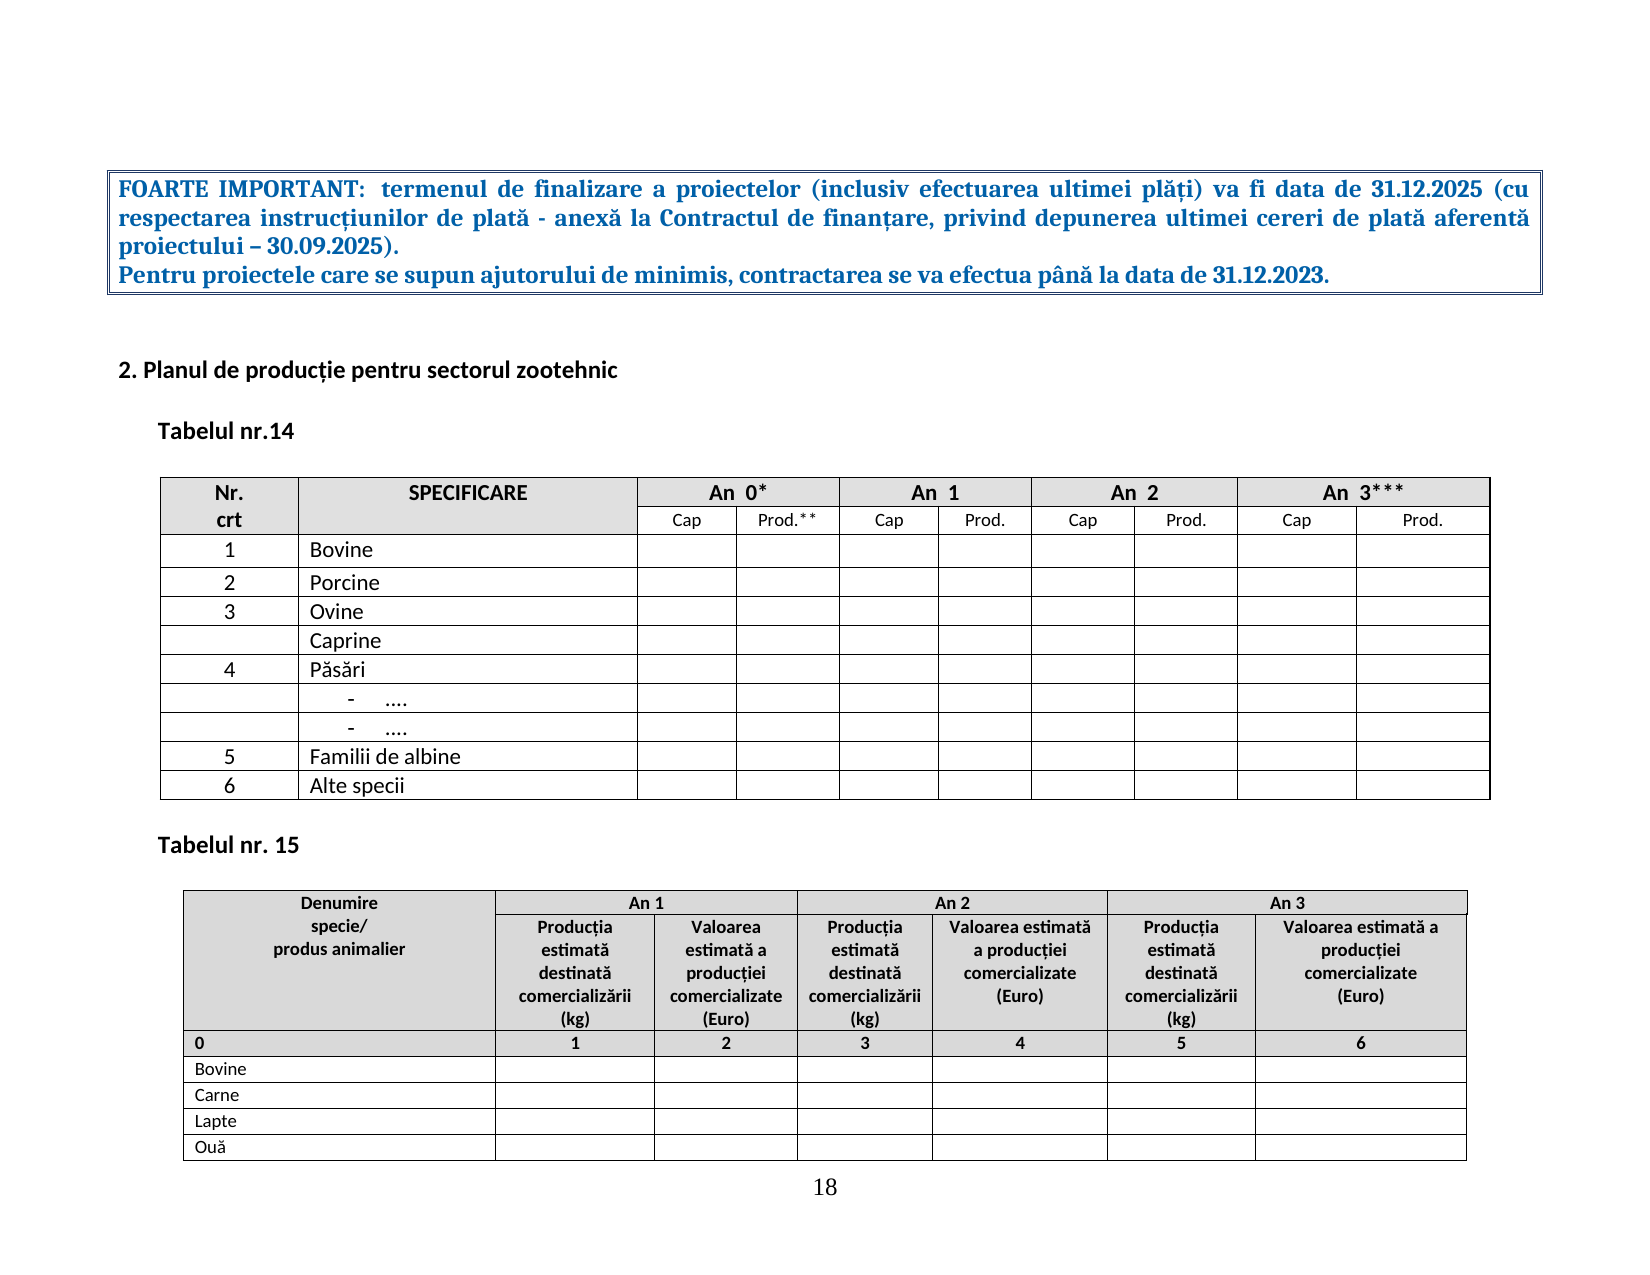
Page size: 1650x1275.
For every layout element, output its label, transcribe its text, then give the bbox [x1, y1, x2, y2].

table_cell [798, 1109, 932, 1134]
table_cell [939, 771, 1031, 799]
table_cell [1256, 1135, 1466, 1160]
table_cell 5 [1108, 1031, 1255, 1056]
table_cell [1135, 626, 1237, 654]
table_cell [1032, 713, 1134, 741]
table_cell Alte specii [299, 771, 637, 799]
table_cell [840, 742, 938, 770]
table_cell Prod.** [737, 507, 839, 534]
table_cell [1256, 1057, 1466, 1082]
table_cell [638, 771, 736, 799]
table_cell Valoarea estimată a producţiei comercializate (Euro) [933, 915, 1107, 1030]
table_cell [638, 626, 736, 654]
table_cell [737, 568, 839, 596]
table_cell Ouă [184, 1135, 495, 1160]
table_cell 4 [933, 1031, 1107, 1056]
table_cell [161, 713, 298, 741]
table_cell [638, 568, 736, 596]
table_header An 1 [496, 891, 797, 914]
table_cell [496, 1057, 654, 1082]
table_header Denumire specie/ produs animalier [184, 891, 495, 1030]
table_cell [1032, 568, 1134, 596]
table_header An 3*** [1238, 478, 1489, 506]
table_cell [933, 1057, 1107, 1082]
table_cell [798, 1135, 932, 1160]
table_cell 2 [161, 568, 298, 596]
table_cell [840, 655, 938, 683]
table_cell Valoarea estimată a producţiei comercializate (Euro) [1256, 915, 1466, 1030]
table_cell Cap [1238, 507, 1356, 534]
table_cell [1238, 742, 1356, 770]
table_cell [1357, 713, 1489, 741]
table_cell [1108, 1083, 1255, 1108]
table_cell [1032, 742, 1134, 770]
table_cell [737, 742, 839, 770]
table_cell [798, 1083, 932, 1108]
table_cell [638, 597, 736, 625]
table_cell Bovine [184, 1057, 495, 1082]
table_cell 5 [161, 742, 298, 770]
table_cell Familii de albine [299, 742, 637, 770]
table_cell [840, 713, 938, 741]
table_cell Producţia estimată destinată comercializării (kg) [798, 915, 932, 1030]
table_cell 1 [161, 535, 298, 567]
table_cell Porcine [299, 568, 637, 596]
table_cell [638, 742, 736, 770]
table_cell [1135, 568, 1237, 596]
table_cell [840, 771, 938, 799]
table_header An 3 [1108, 891, 1467, 914]
table_cell Cap [1032, 507, 1134, 534]
table_cell .... [299, 713, 637, 741]
table_cell [1357, 597, 1489, 625]
table_cell [939, 568, 1031, 596]
table_cell [1357, 568, 1489, 596]
table_cell [1357, 771, 1489, 799]
table_cell Ovine [299, 597, 637, 625]
table_cell [1135, 597, 1237, 625]
table_cell [496, 1109, 654, 1134]
table_cell [1108, 1135, 1255, 1160]
table_cell [1238, 684, 1356, 712]
table_cell [1032, 626, 1134, 654]
table_cell [1357, 535, 1489, 567]
table_cell [1135, 684, 1237, 712]
table_cell [1238, 626, 1356, 654]
table_cell [840, 597, 938, 625]
table_cell 1 [496, 1031, 654, 1056]
table_cell Carne [184, 1083, 495, 1108]
text Pentru proiectele care se supun ajutorului de minimis, contractarea se va efectua până la data de 31.12.2023. [110, 256, 1540, 292]
table_cell Prod. [939, 507, 1031, 534]
table_cell [655, 1109, 797, 1134]
table_cell [496, 1083, 654, 1108]
table_cell [933, 1109, 1107, 1134]
table_cell [939, 655, 1031, 683]
table_cell [1135, 713, 1237, 741]
table_cell [1238, 568, 1356, 596]
table_cell 4 [161, 655, 298, 683]
table_cell [1238, 771, 1356, 799]
table_cell [1238, 713, 1356, 741]
table_cell [939, 742, 1031, 770]
table_cell [1256, 1109, 1466, 1134]
table_header An 2 [798, 891, 1107, 914]
table_cell [1032, 655, 1134, 683]
table_cell [161, 684, 298, 712]
table_cell .... [299, 684, 637, 712]
text Tabelul nr.14 [118, 416, 1532, 446]
table_cell Prod. [1135, 507, 1237, 534]
table_cell Păsări [299, 655, 637, 683]
table_cell [1032, 597, 1134, 625]
table_cell [840, 568, 938, 596]
table_cell Caprine [299, 626, 637, 654]
table_cell [1357, 655, 1489, 683]
table_cell [655, 1083, 797, 1108]
table_cell Bovine [299, 535, 637, 567]
table_cell [1032, 684, 1134, 712]
table_cell 6 [161, 771, 298, 799]
table_header An 0* [638, 478, 839, 506]
table_cell [1135, 535, 1237, 567]
table_cell Valoarea estimată a producţiei comercializate (Euro) [655, 915, 797, 1030]
table_cell [655, 1057, 797, 1082]
table_cell [939, 597, 1031, 625]
table_cell [1135, 771, 1237, 799]
table_cell [933, 1135, 1107, 1160]
text Tabelul nr. 15 [118, 829, 1532, 860]
table_cell [1357, 626, 1489, 654]
table_header SPECIFICARE [299, 478, 637, 534]
table_cell [737, 713, 839, 741]
table_cell [933, 1083, 1107, 1108]
table_cell Producţia estimată destinată comercializării (kg) [496, 915, 654, 1030]
table_cell [939, 684, 1031, 712]
table_cell 2 [655, 1031, 797, 1056]
table_cell 3 [798, 1031, 932, 1056]
table_cell [1238, 655, 1356, 683]
text 2. Planul de producție pentru sectorul zootehnic [118, 354, 1532, 385]
table_cell Lapte [184, 1109, 495, 1134]
table_cell [655, 1135, 797, 1160]
text FOARTE IMPORTANT: termenul de finalizare a proiectelor (inclusiv efectuarea ultimei plăți) va fi data de 31.12.2025 (cu respectarea instrucțiunilor de plată - anexă la Contractul de finanțare, privind depunerea ultimei cereri de plată aferentă proiectului – 30.09.2025). [110, 173, 1540, 256]
table_cell [1108, 1057, 1255, 1082]
table_cell [737, 684, 839, 712]
table_cell [1357, 742, 1489, 770]
table_cell [1135, 742, 1237, 770]
table_cell [161, 626, 298, 654]
table_cell [840, 684, 938, 712]
table_cell [798, 1057, 932, 1082]
table_cell [1238, 535, 1356, 567]
table_cell [496, 1135, 654, 1160]
table_cell [939, 626, 1031, 654]
table_cell [840, 535, 938, 567]
table_cell [1032, 771, 1134, 799]
table_cell [1357, 684, 1489, 712]
table_cell Prod. [1357, 507, 1489, 534]
table_cell [1032, 535, 1134, 567]
table_cell [939, 535, 1031, 567]
table_cell 3 [161, 597, 298, 625]
table_cell [737, 771, 839, 799]
table_cell Producţia estimată destinată comercializării (kg) [1108, 915, 1255, 1030]
table_cell 6 [1256, 1031, 1466, 1056]
table_cell [737, 626, 839, 654]
table_cell [737, 597, 839, 625]
table_cell [1135, 655, 1237, 683]
table_cell [737, 535, 839, 567]
table_cell [1256, 1083, 1466, 1108]
table_header An 1 [840, 478, 1031, 506]
table_cell [1108, 1109, 1255, 1134]
table_cell [638, 684, 736, 712]
table_cell [638, 535, 736, 567]
table_header Nr. crt [161, 478, 298, 534]
table_cell 0 [184, 1031, 495, 1056]
table_header An 2 [1032, 478, 1237, 506]
table_cell [638, 655, 736, 683]
table_cell [939, 713, 1031, 741]
table_cell [737, 655, 839, 683]
table_cell [840, 626, 938, 654]
table_cell Cap [638, 507, 736, 534]
table_cell [638, 713, 736, 741]
table_cell Cap [840, 507, 938, 534]
table_cell [1238, 597, 1356, 625]
